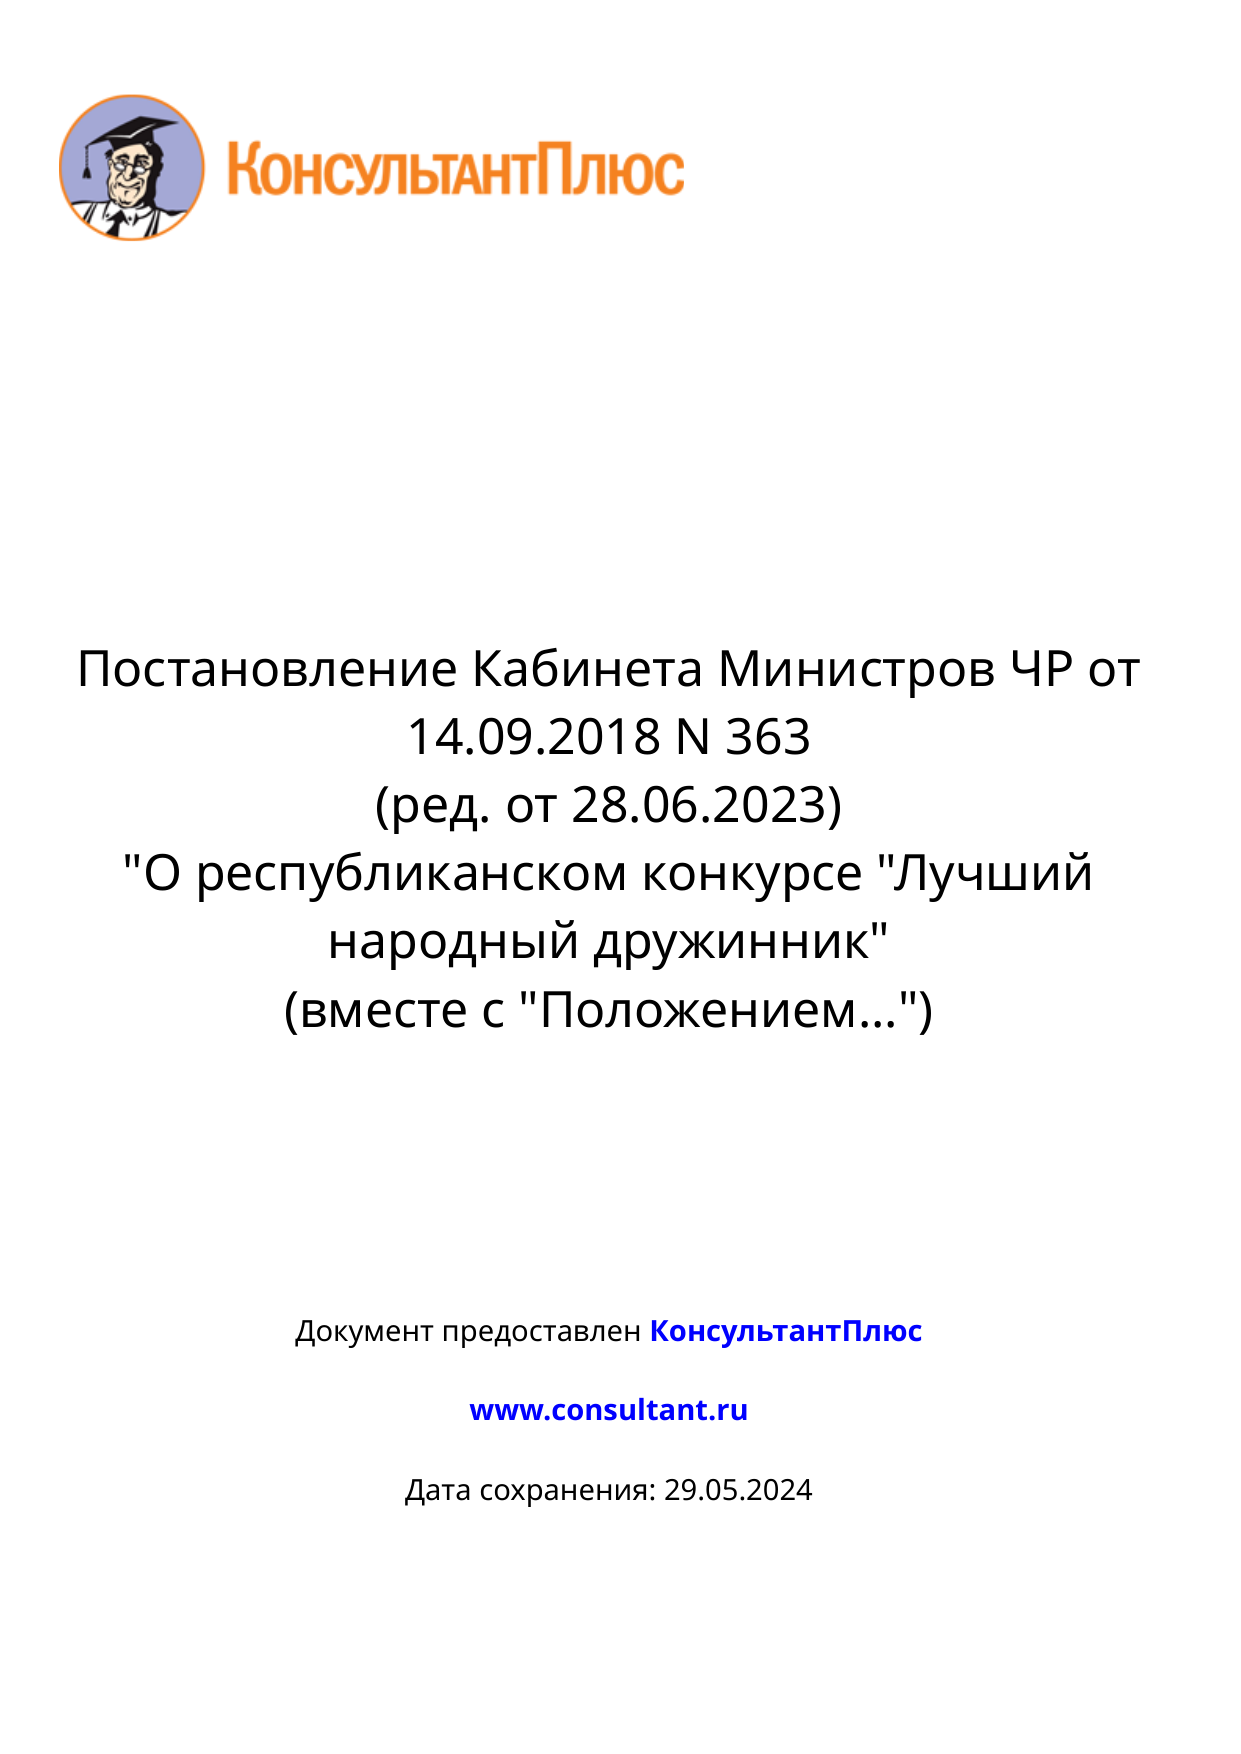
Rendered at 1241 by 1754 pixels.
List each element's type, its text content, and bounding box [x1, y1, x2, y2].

table_cell Постановление Кабинета Министров ЧР от 14.09.2018 N 363 (ред. от 28.06.2023) "О республиканском конкурсе "Лучший народный дружинник" (вместе с "Положением...") [51, 403, 1167, 1272]
table_cell Документ предоставлен КонсультантПлюс www.consultant.ru Дата сохранения: 29.05.2024 [51, 1272, 1167, 1587]
picture [59, 93, 684, 243]
table_header [51, 88, 1167, 403]
